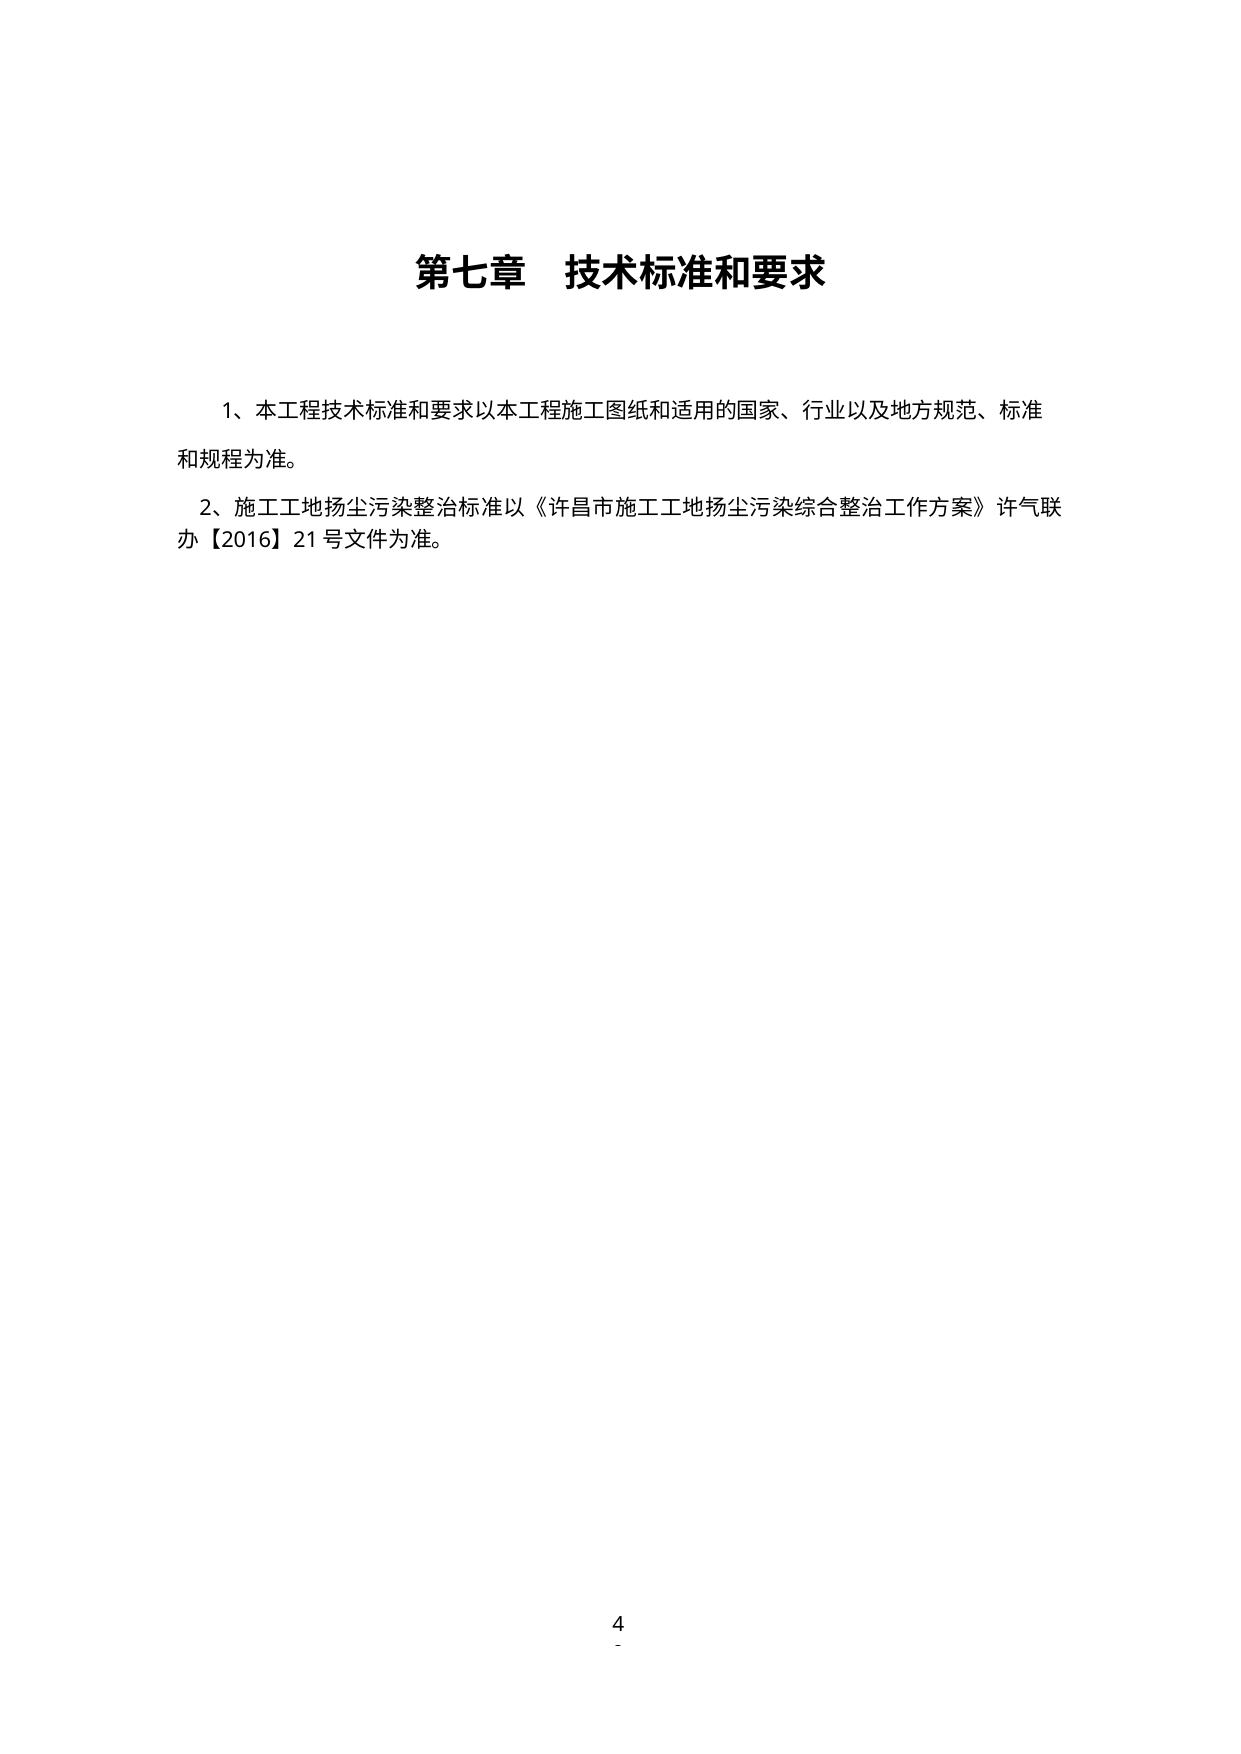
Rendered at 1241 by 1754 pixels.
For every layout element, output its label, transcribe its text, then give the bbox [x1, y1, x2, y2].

text 2、施工工地扬尘污染整治标准以《许昌市施工工地扬尘污染综合整治工作方案》许气联办【2016】21号文件为准。 [177, 490, 1063, 555]
list 本工程技术标准和要求以本工程施工图纸和适用的国家、行业以及地方规范、标准和规程为准。 [177, 393, 1063, 474]
text 第七章 技术标准和要求 [177, 238, 1063, 303]
